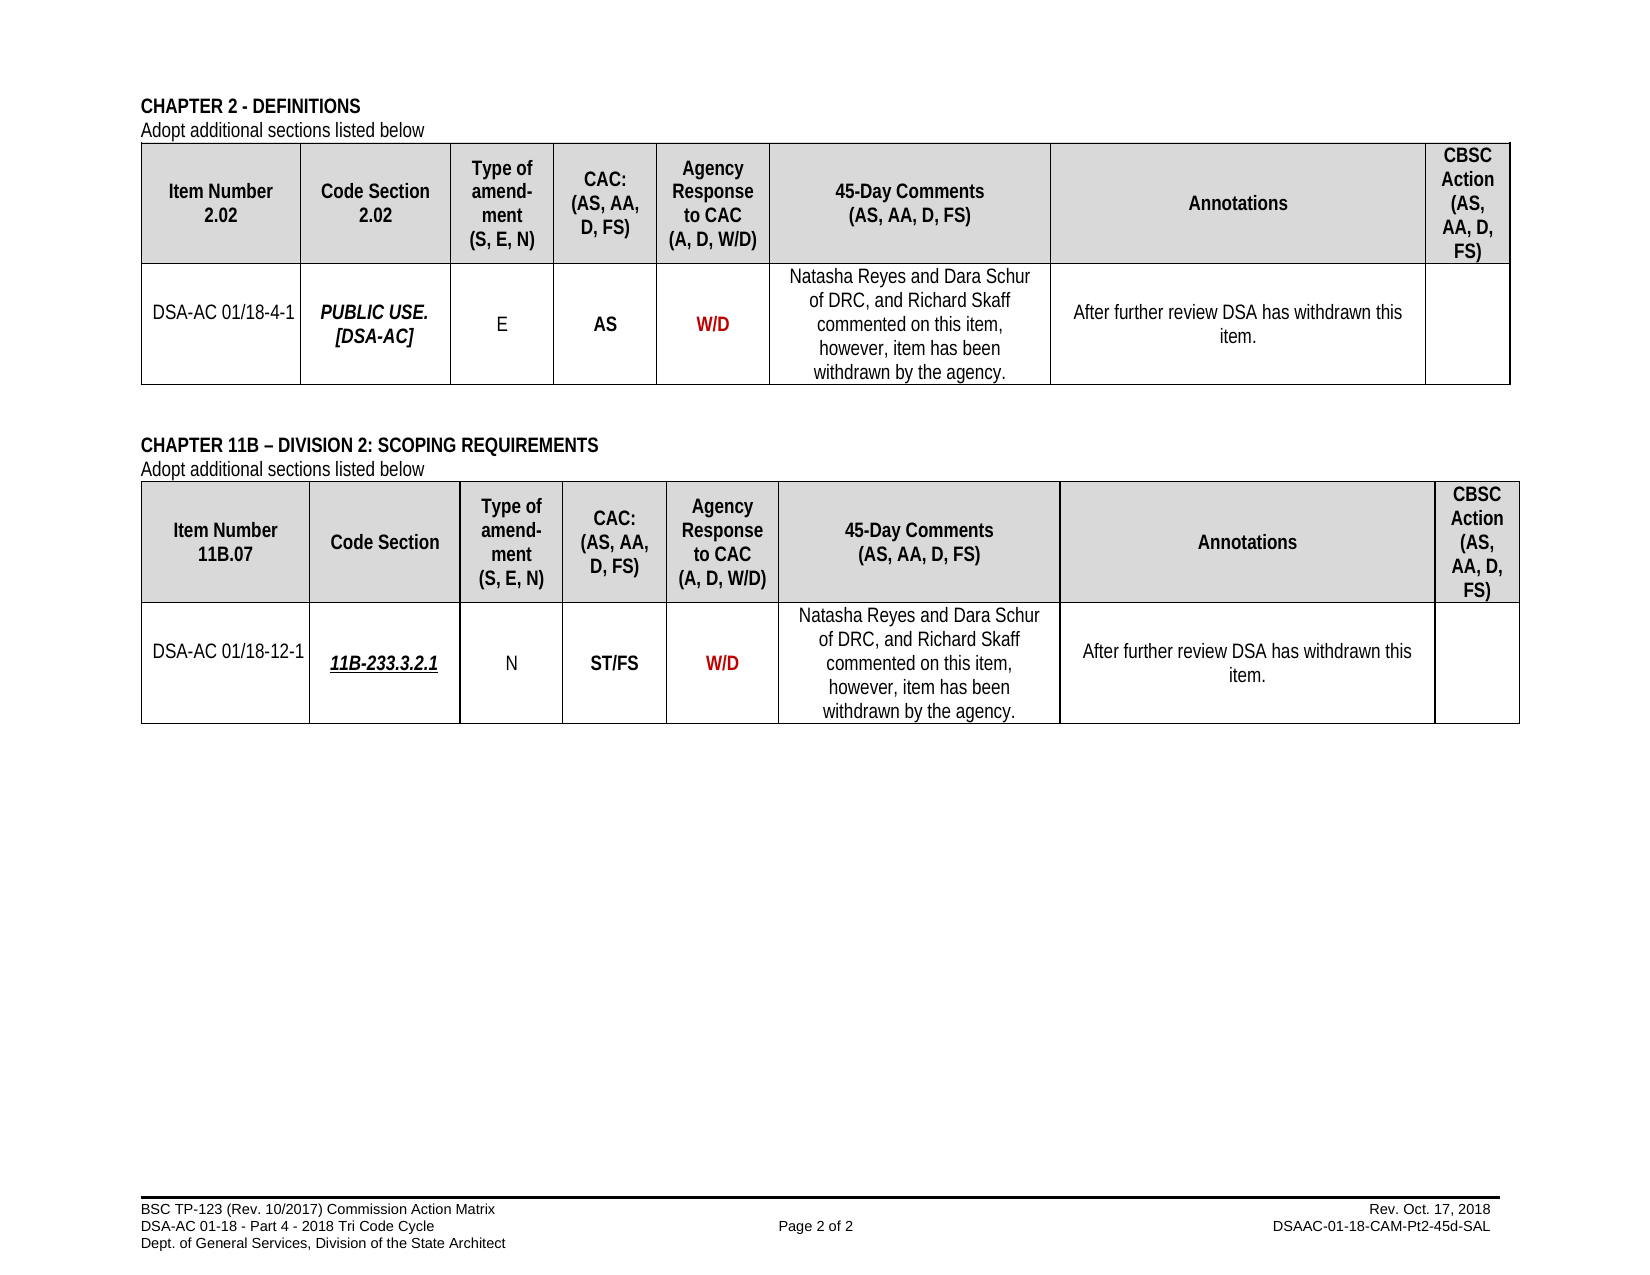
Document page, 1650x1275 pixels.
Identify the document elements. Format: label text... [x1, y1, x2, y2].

table_cell After further review DSA has withdrawn this item. [1051, 264, 1425, 384]
table_header Annotations [1061, 482, 1434, 602]
table_cell 11B-233.3.2.1 [310, 603, 459, 723]
table_cell Natasha Reyes and Dara Schur of DRC, and Richard Skaff commented on this item, however, item has been withdrawn by the agency. [779, 603, 1059, 723]
table_cell AS [554, 264, 656, 384]
table_header Code Section [310, 482, 459, 602]
table_header Item Number 11B.07 [142, 482, 309, 602]
table_cell [1426, 264, 1509, 384]
table_header Annotations [1051, 144, 1425, 263]
table_header Type of amend- ment (S, E, N) [461, 482, 562, 602]
table_cell [1436, 603, 1519, 723]
table_cell W/D [657, 264, 769, 384]
table_cell Natasha Reyes and Dara Schur of DRC, and Richard Skaff commented on this item, however, item has been withdrawn by the agency. [770, 264, 1050, 384]
text Adopt additional sections listed below [141, 457, 1500, 481]
text CHAPTER 11B – DIVISION 2: SCOPING REQUIREMENTS [141, 433, 1500, 457]
table_header CBSC Action (AS, AA, D, FS) [1426, 144, 1509, 263]
table_header CAC: (AS, AA, D, FS) [563, 482, 666, 602]
table_header Item Number 2.02 [142, 144, 300, 263]
table_header Agency Response to CAC (A, D, W/D) [667, 482, 778, 602]
text Adopt additional sections listed below [141, 118, 1500, 142]
text CHAPTER 2 - definitions [141, 94, 1500, 118]
table_cell E [451, 264, 553, 384]
table_header Type of amend- ment (S, E, N) [451, 144, 553, 263]
table_cell ST/FS [563, 603, 666, 723]
table_cell N [461, 603, 562, 723]
table_header CBSC Action (AS, AA, D, FS) [1436, 482, 1519, 602]
table_header Code Section 2.02 [301, 144, 450, 263]
table_header Agency Response to CAC (A, D, W/D) [657, 144, 769, 263]
table_header CAC: (AS, AA, D, FS) [554, 144, 656, 263]
table_cell PUBLIC USE. [DSA-AC] [301, 264, 450, 384]
table_header 45-Day Comments (AS, AA, D, FS) [779, 482, 1059, 602]
table_cell After further review DSA has withdrawn this item. [1061, 603, 1434, 723]
table_cell [142, 264, 300, 384]
table_header 45-Day Comments (AS, AA, D, FS) [770, 144, 1050, 263]
table_cell W/D [667, 603, 778, 723]
table_cell [142, 603, 309, 723]
